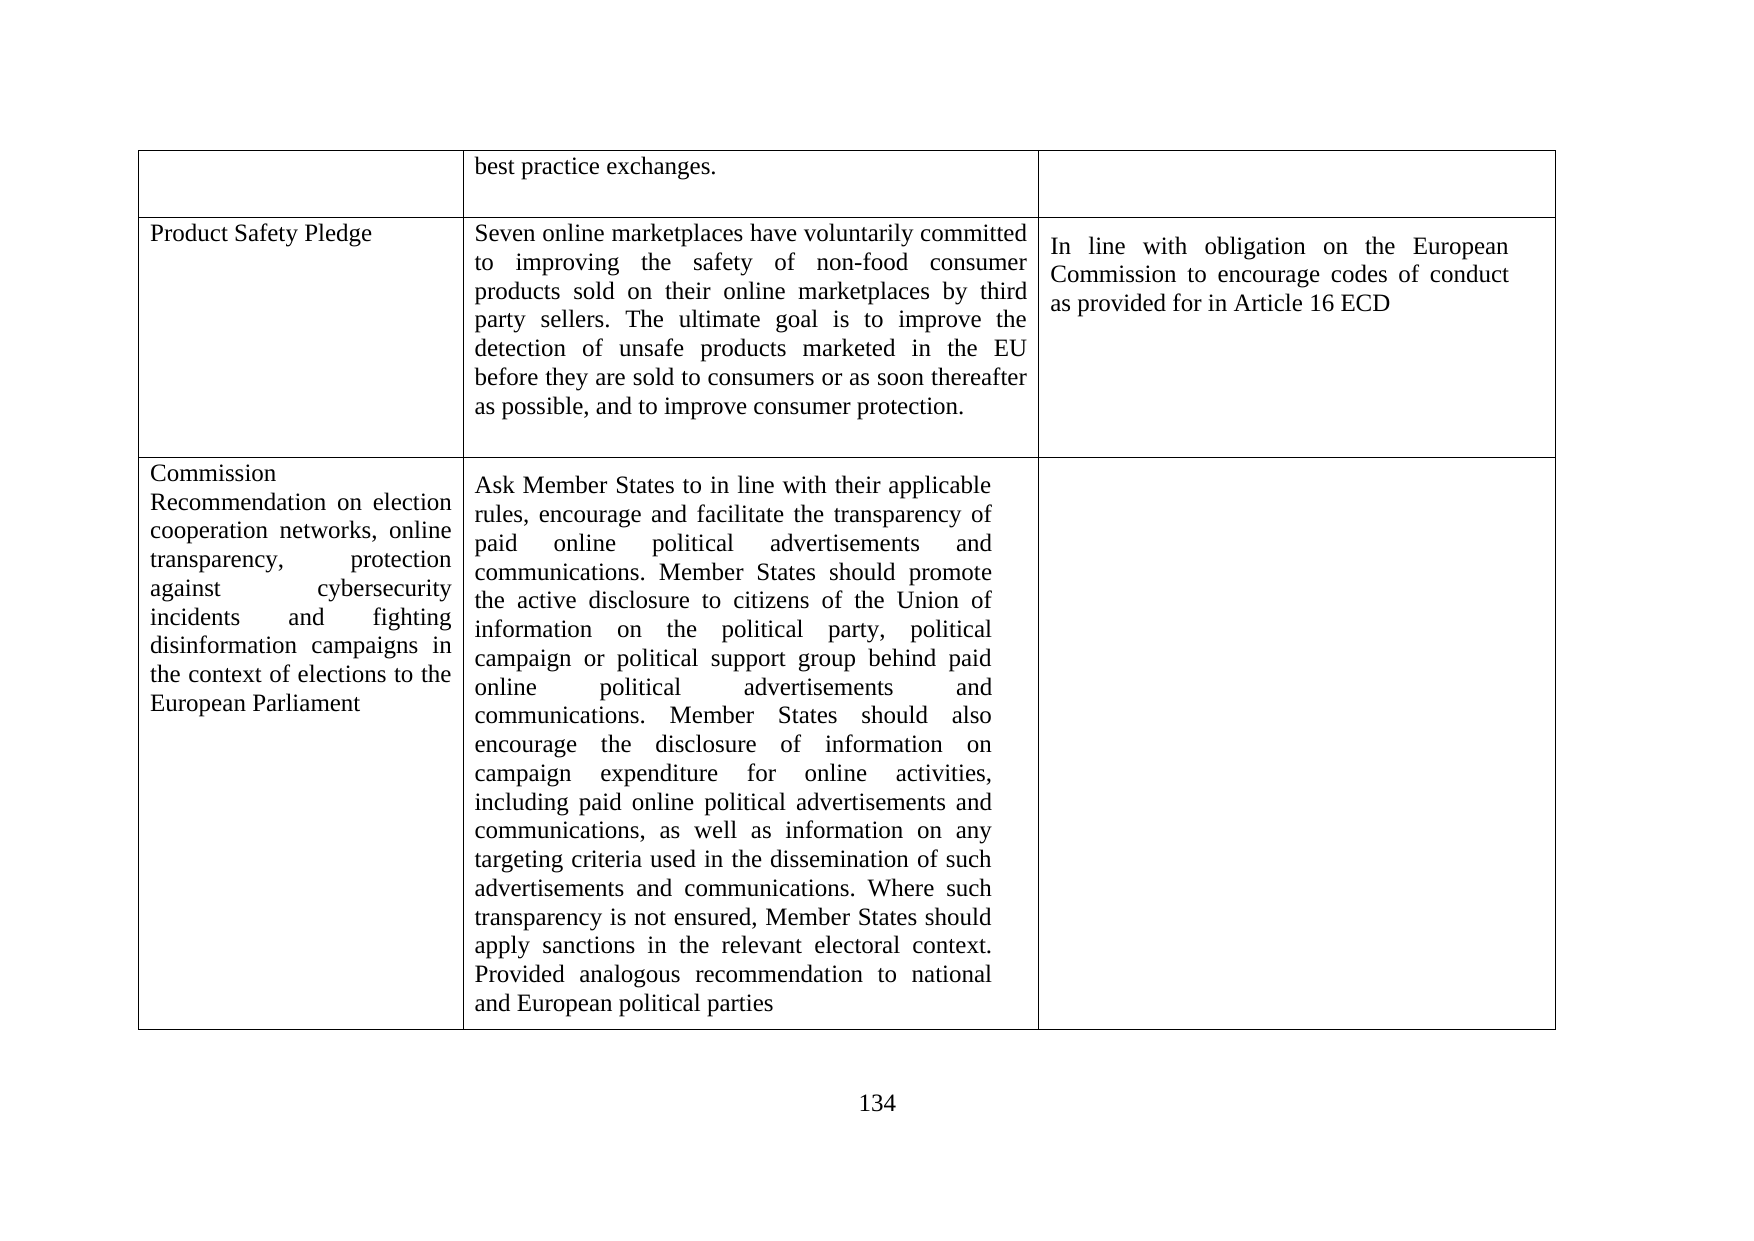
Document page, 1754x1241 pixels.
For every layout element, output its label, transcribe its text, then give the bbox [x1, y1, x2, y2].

table_cell [1039, 458, 1555, 1029]
table_cell Commission Recommendation on election cooperation networks, online transparency, protection against cybersecurity incidents and fighting disinformation campaigns in the context of elections to the European Parliament [139, 458, 463, 1029]
table_cell Product Safety Pledge [139, 218, 463, 457]
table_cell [464, 151, 1038, 217]
table_cell In line with obligation on the European Commission to encourage codes of conduct as provided for in Article 16 ECD [1039, 218, 1555, 457]
table_cell Ask Member States to in line with their applicable rules, encourage and facilitate the transparency of paid online political advertisements and communications. Member States should promote the active disclosure to citizens of the Union of information on the political party, political campaign or political support group behind paid online political advertisements and communications. Member States should also encourage the disclosure of information on campaign expenditure for online activities, including paid online political advertisements and communications, as well as information on any targeting criteria used in the dissemination of such advertisements and communications. Where such transparency is not ensured, Member States should apply sanctions in the relevant electoral context. Provided analogous recommendation to national and European political parties [464, 458, 1038, 1029]
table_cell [139, 151, 463, 217]
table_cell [1039, 151, 1555, 217]
table_cell Seven online marketplaces have voluntarily committed to improving the safety of non-food consumer products sold on their online marketplaces by third party sellers. The ultimate goal is to improve the detection of unsafe products marketed in the EU before they are sold to consumers or as soon thereafter as possible, and to improve consumer protection. [464, 218, 1038, 457]
